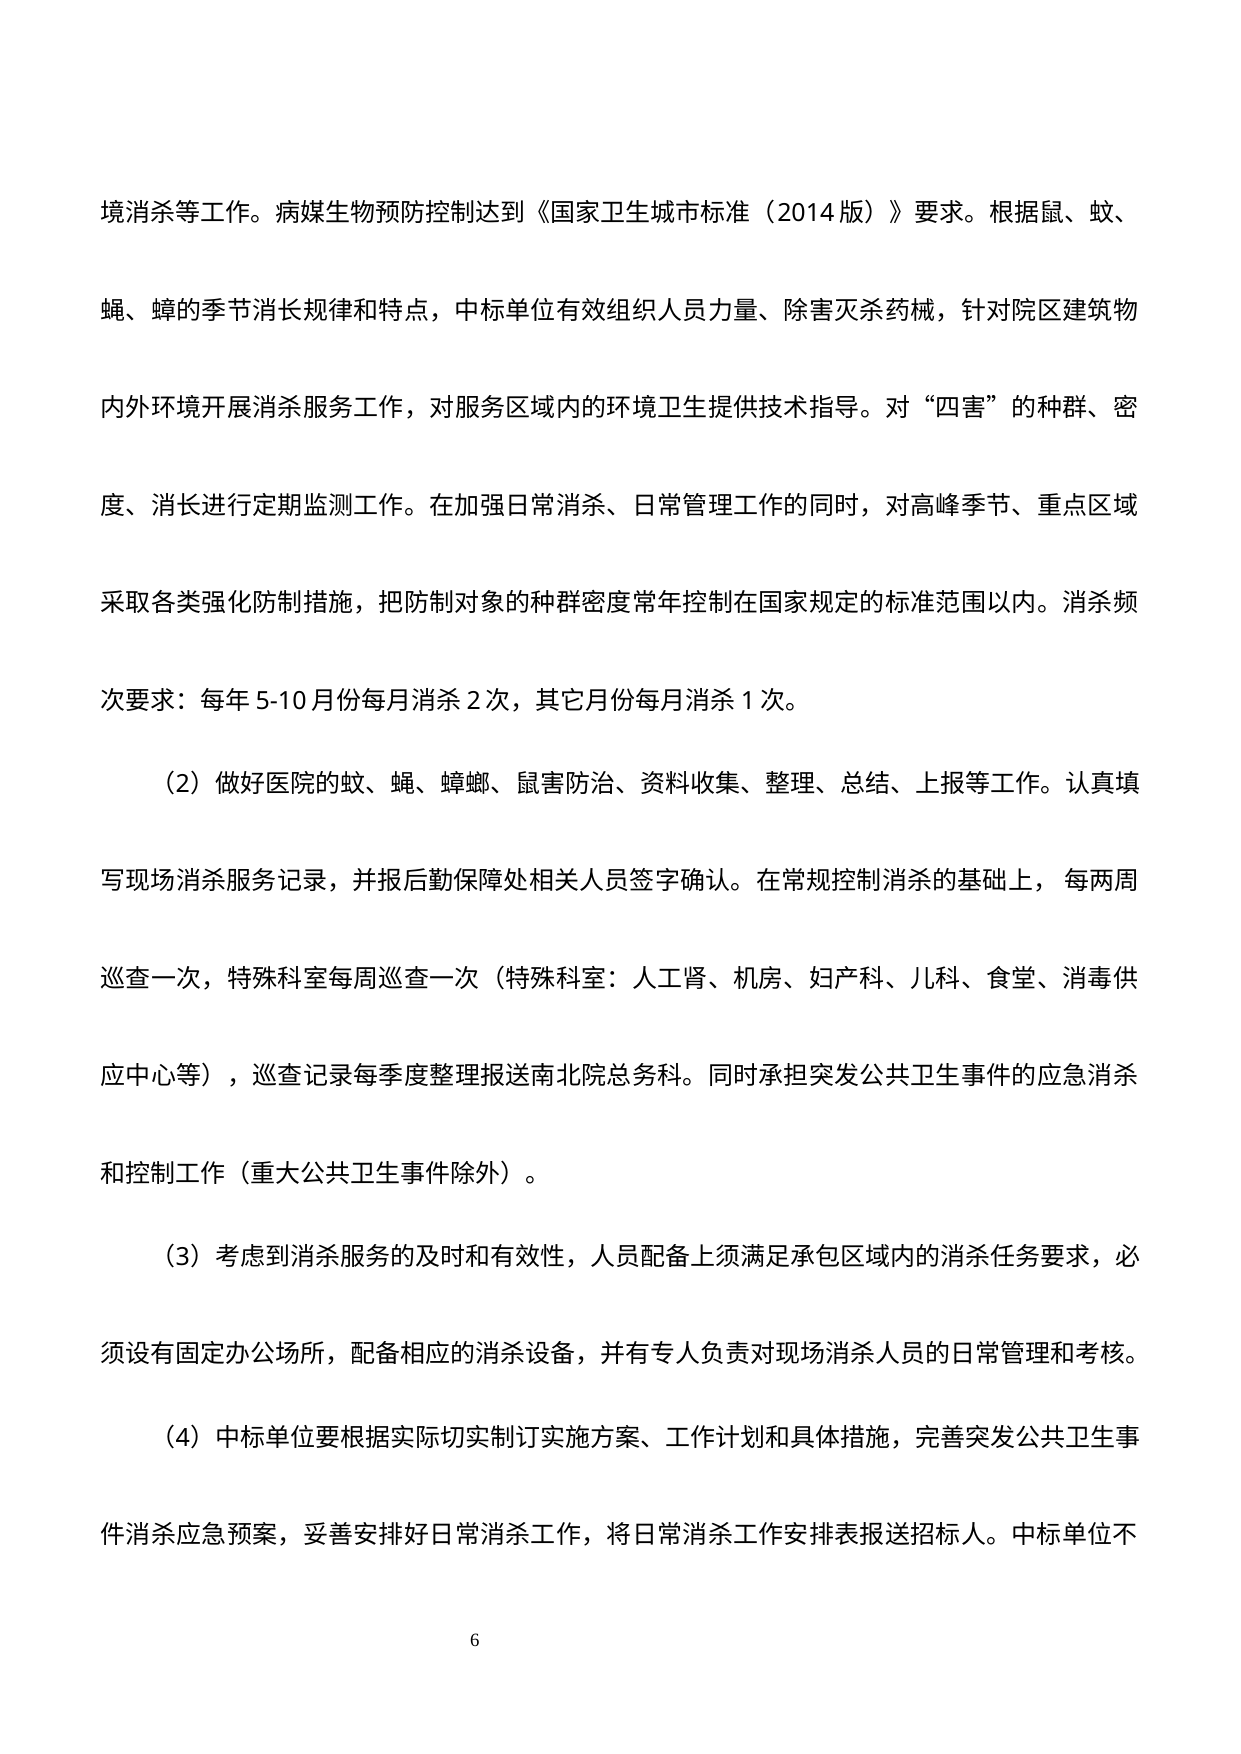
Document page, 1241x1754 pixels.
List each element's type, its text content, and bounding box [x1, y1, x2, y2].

text （2）做好医院的蚊、蝇、蟑螂、鼠害防治、资料收集、整理、总结、上报等工作。认真填写现场消杀服务记录，并报后勤保障处相关人员签字确认。在常规控制消杀的基础上， 每两周巡查一次，特殊科室每周巡查一次（特殊科室：人工肾、机房、妇产科、儿科、食堂、消毒供应中心等），巡查记录每季度整理报送南北院总务科。同时承担突发公共卫生事件的应急消杀和控制工作（重大公共卫生事件除外）。 [100, 749, 1140, 1204]
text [100, 178, 1140, 731]
text （3）考虑到消杀服务的及时和有效性，人员配备上须满足承包区域内的消杀任务要求，必须设有固定办公场所，配备相应的消杀设备，并有专人负责对现场消杀人员的日常管理和考核。 [100, 1222, 1140, 1384]
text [100, 1403, 1140, 1565]
